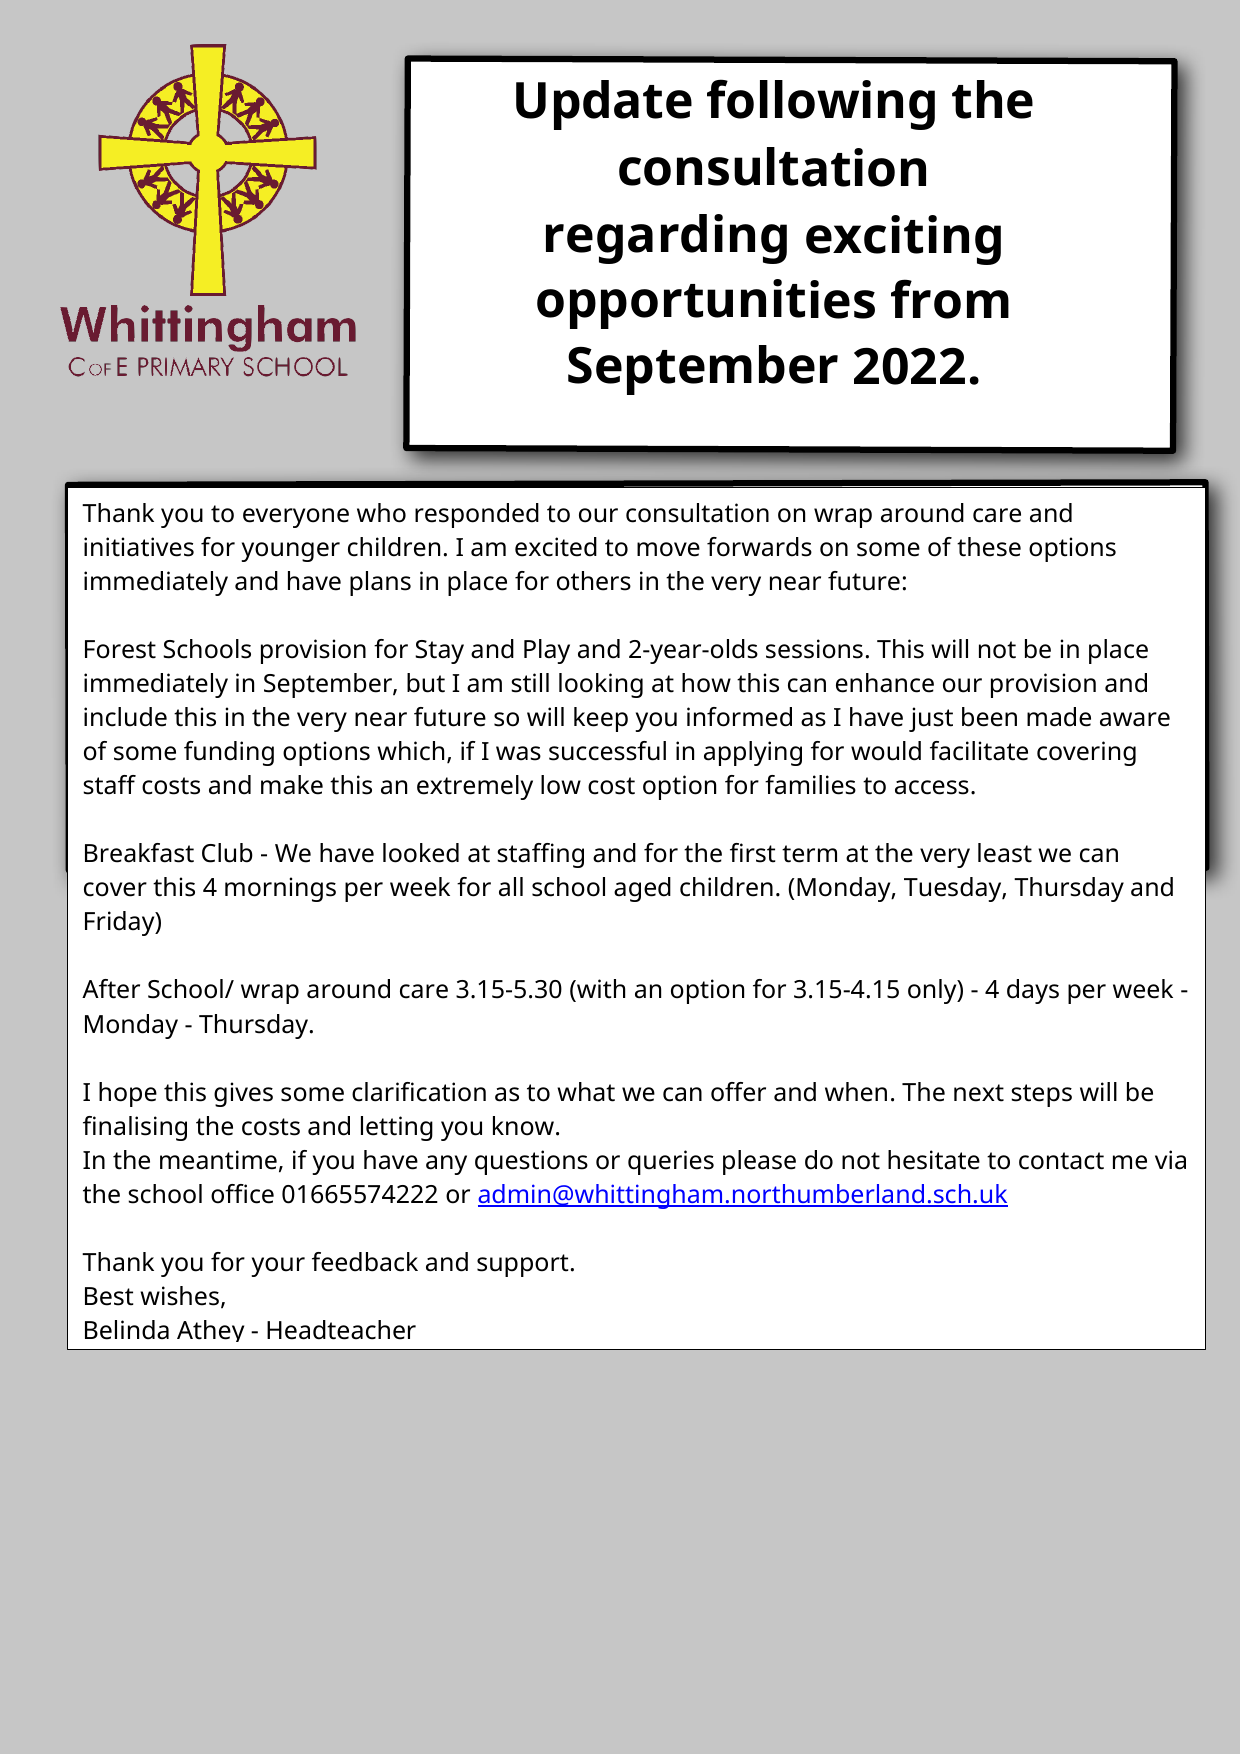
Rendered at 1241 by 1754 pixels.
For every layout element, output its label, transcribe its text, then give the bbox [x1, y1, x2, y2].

title regarding exciting opportunities from September 2022. [413, 201, 1134, 399]
picture [17, 30, 1241, 906]
title Update following the consultation [413, 66, 1134, 200]
